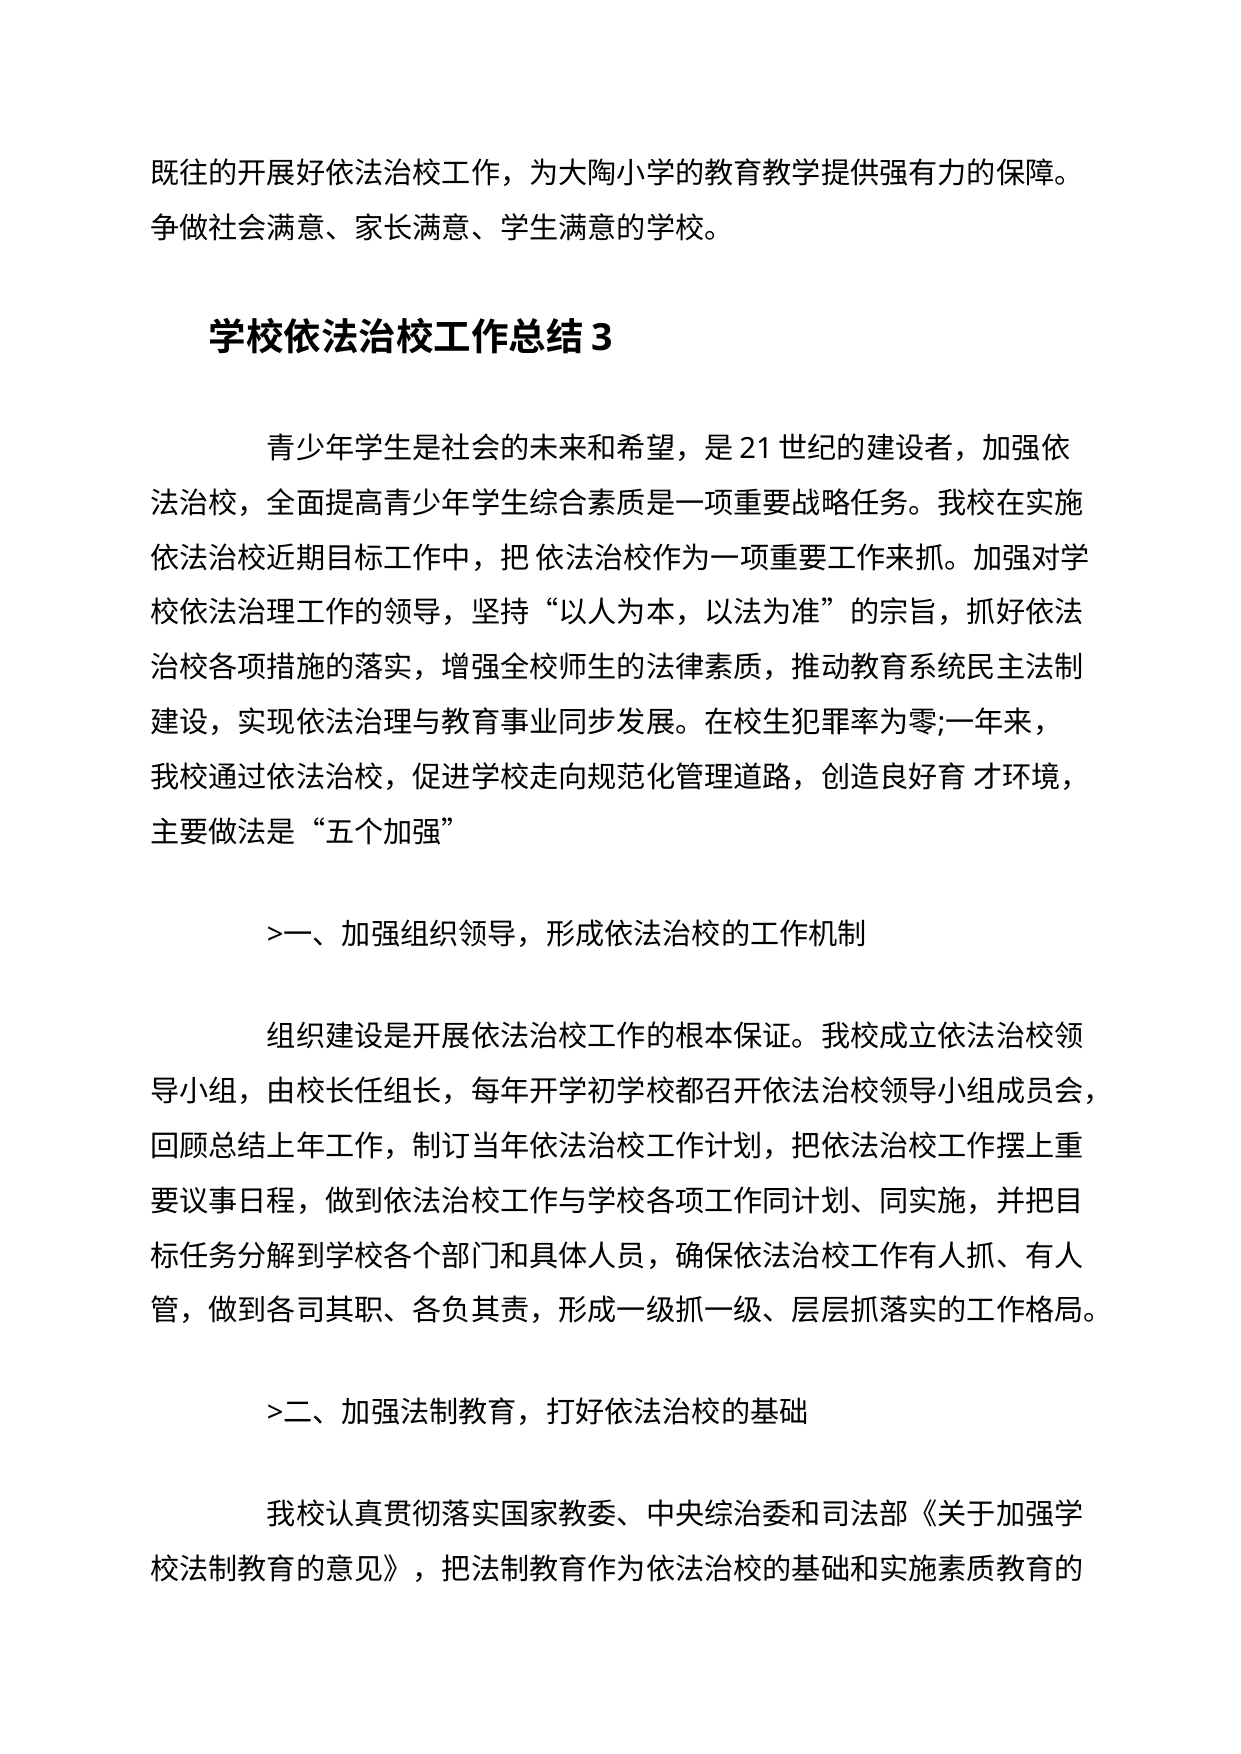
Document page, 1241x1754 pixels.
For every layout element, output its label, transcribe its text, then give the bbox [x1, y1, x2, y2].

text >一、加强组织领导，形成依法治校的工作机制 [150, 911, 1090, 953]
text >二、加强法制教育，打好依法治校的基础 [150, 1389, 1090, 1431]
text 组织建设是开展依法治校工作的根本保证。我校成立依法治校领导小组，由校长任组长，每年开学初学校都召开依法治校领导小组成员会，回顾总结上年工作，制订当年依法治校工作计划，把依法治校工作摆上重要议事日程，做到依法治校工作与学校各项工作同计划、同实施，并把目标任务分解到学校各个部门和具体人员，确保依法治校工作有人抓、有人管，做到各司其职、各负其责，形成一级抓一级、层层抓落实的工作格局。 [150, 1012, 1090, 1329]
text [150, 1491, 1090, 1588]
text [150, 150, 1090, 247]
text 青少年学生是社会的未来和希望，是21世纪的建设者，加强依法治校，全面提高青少年学生综合素质是一项重要战略任务。我校在实施依法治校近期目标工作中，把 依法治校作为一项重要工作来抓。加强对学校依法治理工作的领导，坚持“以人为本，以法为准”的宗旨，抓好依法治校各项措施的落实，增强全校师生的法律素质，推动教育系统民主法制建设，实现依法治理与教育事业同步发展。在校生犯罪率为零;一年来，我校通过依法治校，促进学校走向规范化管理道路，创造良好育 才环境，主要做法是“五个加强” [150, 424, 1090, 851]
text 学校依法治校工作总结3 [150, 307, 1090, 361]
